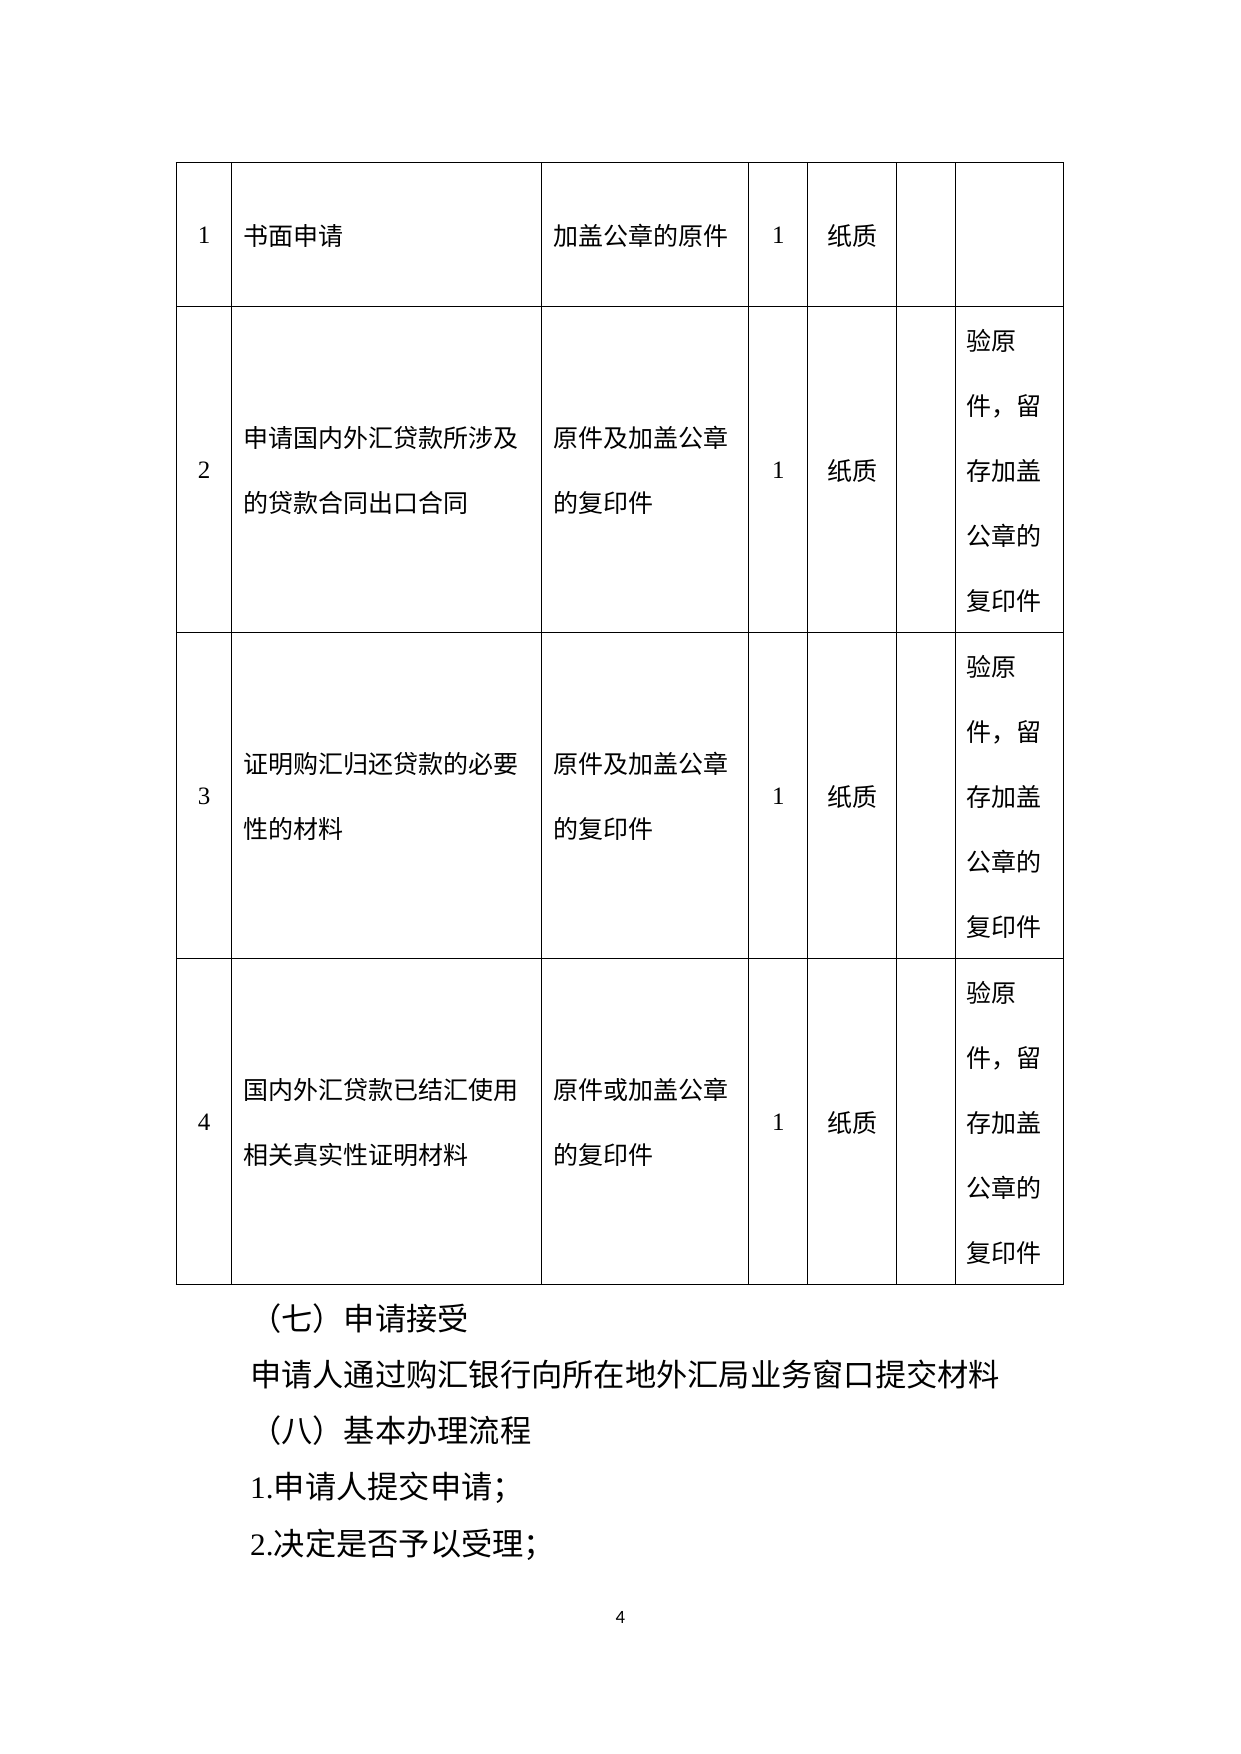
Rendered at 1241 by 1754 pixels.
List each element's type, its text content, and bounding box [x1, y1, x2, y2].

text （八）基本办理流程 [187, 1397, 1053, 1454]
table_cell 验原件，留存加盖公章的复印件 [956, 959, 1063, 1284]
table_cell [897, 633, 955, 958]
table_cell 加盖公章的原件 [542, 163, 748, 306]
table_cell 1 [749, 959, 807, 1284]
text 2.决定是否予以受理； [187, 1510, 1053, 1566]
table_cell 国内外汇贷款已结汇使用相关真实性证明材料 [232, 959, 541, 1284]
text （七）申请接受 [187, 1285, 1053, 1341]
table_cell 书面申请 [232, 163, 541, 306]
table_cell 验原件，留存加盖公章的复印件 [956, 633, 1063, 958]
text 申请人通过购汇银行向所在地外汇局业务窗口提交材料 [187, 1341, 1053, 1397]
table_cell 纸质 [808, 633, 896, 958]
table_cell 1 [749, 633, 807, 958]
table_cell 1 [749, 163, 807, 306]
table_cell 证明购汇归还贷款的必要性的材料 [232, 633, 541, 958]
table_cell 原件及加盖公章的复印件 [542, 633, 748, 958]
table_cell [897, 163, 955, 306]
table_cell 申请国内外汇贷款所涉及的贷款合同出口合同 [232, 307, 541, 632]
table_cell 纸质 [808, 307, 896, 632]
table_cell [897, 959, 955, 1284]
table_cell 纸质 [808, 163, 896, 306]
table_cell 纸质 [808, 959, 896, 1284]
table_cell 验原件，留存加盖公章的复印件 [956, 307, 1063, 632]
table_cell 原件或加盖公章的复印件 [542, 959, 748, 1284]
table_cell 4 [177, 959, 231, 1284]
table_cell 1 [749, 307, 807, 632]
table_cell 1 [177, 163, 231, 306]
table_cell 3 [177, 633, 231, 958]
table_cell [956, 163, 1063, 306]
table_cell 原件及加盖公章的复印件 [542, 307, 748, 632]
table_cell 2 [177, 307, 231, 632]
text 1.申请人提交申请； [187, 1454, 1053, 1510]
table_cell [897, 307, 955, 632]
